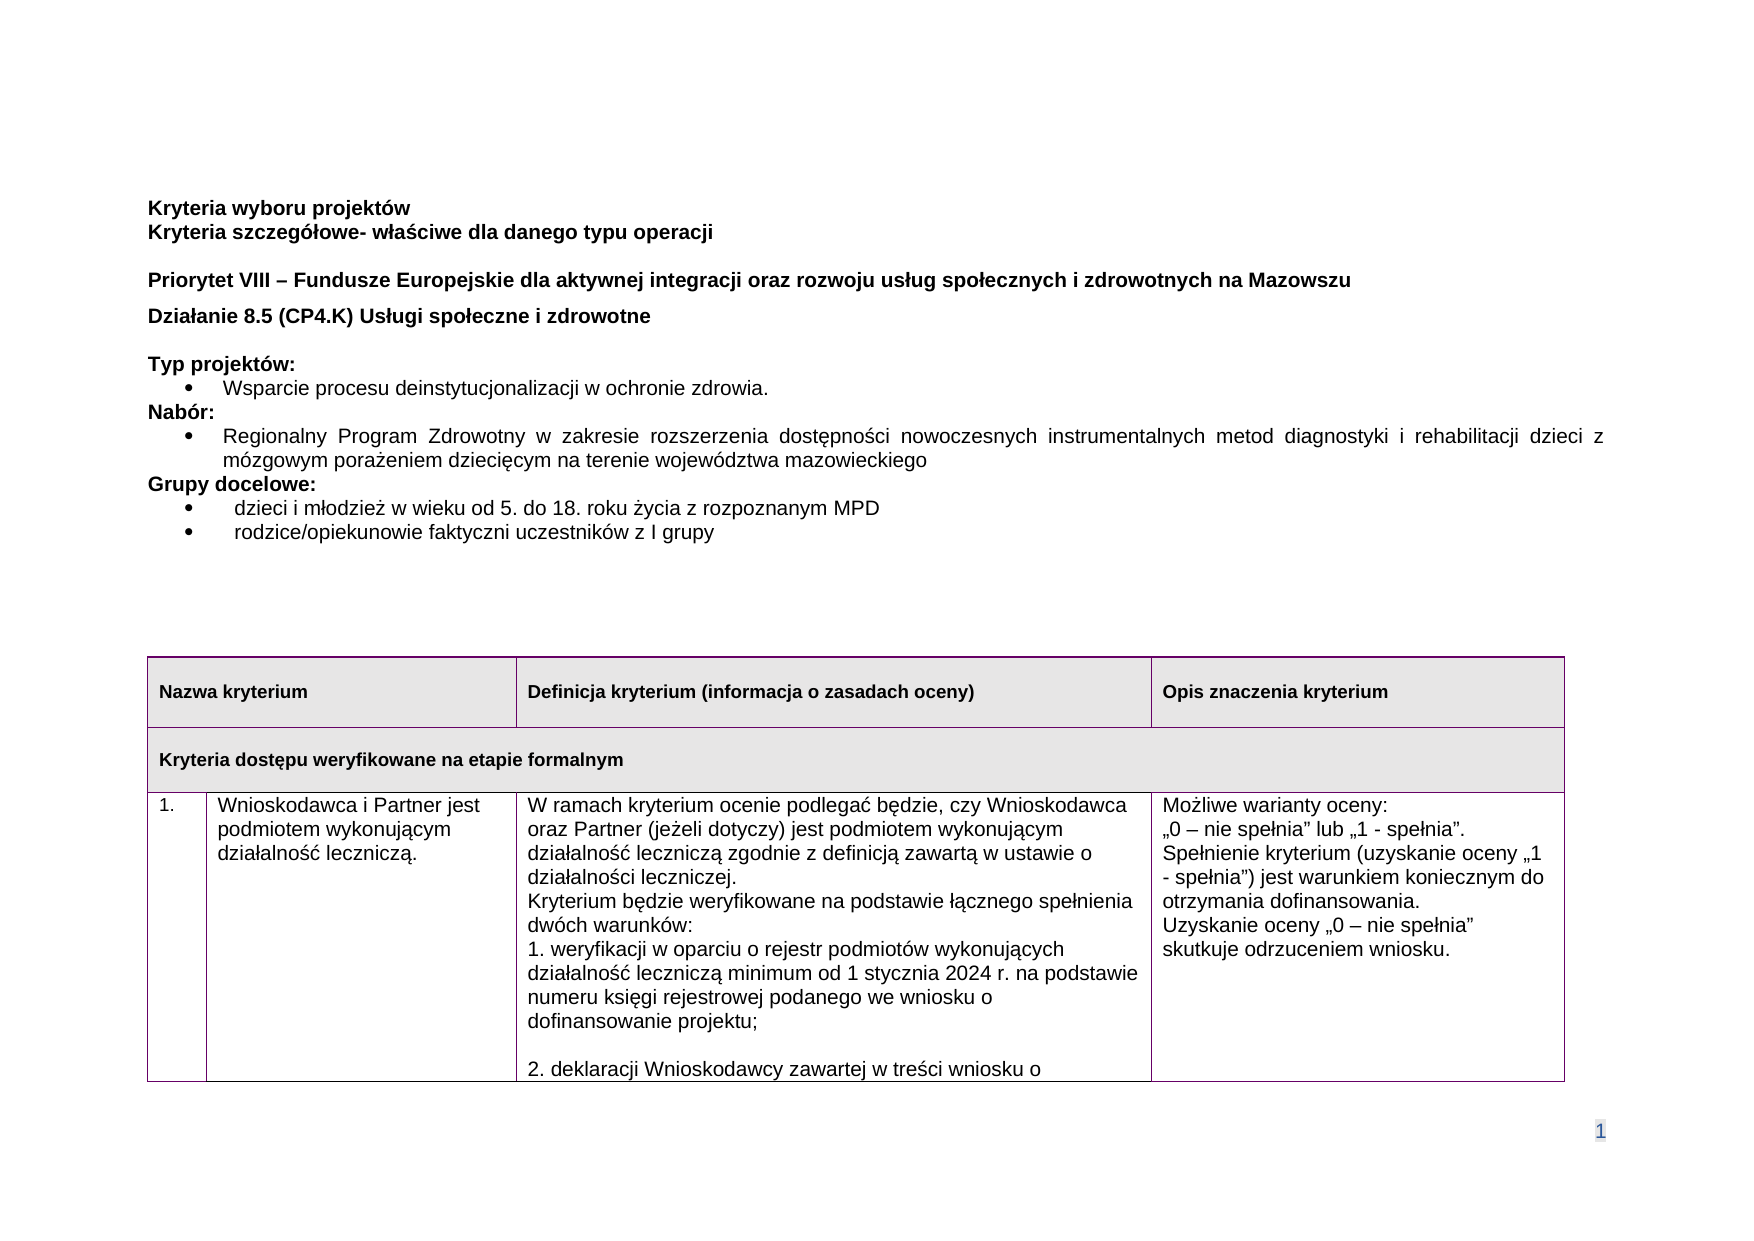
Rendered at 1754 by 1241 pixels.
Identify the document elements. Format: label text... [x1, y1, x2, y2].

list dzieci i młodzież w wieku od 5. do 18. roku życia z rozpoznanym MPD [185, 496, 1606, 520]
text Kryteria wyboru projektów [148, 196, 1606, 219]
list rodzice/opiekunowie faktyczni uczestników z I grupy [185, 520, 1606, 544]
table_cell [517, 793, 1151, 1081]
table_header Nazwa kryterium [148, 658, 516, 727]
list Wsparcie procesu deinstytucjonalizacji w ochronie zdrowia. [185, 376, 1606, 400]
table_header Definicja kryterium (informacja o zasadach oceny) [517, 658, 1151, 727]
text Grupy docelowe: [148, 472, 1606, 496]
table_header Opis znaczenia kryterium [1152, 658, 1564, 727]
table_cell Kryteria dostępu weryfikowane na etapie formalnym [148, 728, 1564, 792]
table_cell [1152, 793, 1564, 1081]
text Typ projektów: [148, 352, 1606, 376]
text Kryteria szczegółowe- właściwe dla danego typu operacji [148, 219, 1606, 243]
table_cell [207, 793, 516, 1081]
table_cell 1. [148, 793, 206, 1081]
text Działanie 8.5 (CP4.K) Usługi społeczne i zdrowotne [148, 304, 1606, 328]
subtitle Priorytet VIII – Fundusze Europejskie dla aktywnej integracji oraz rozwoju usług społecznych i zdrowotnych na Mazowszu [148, 267, 1606, 291]
text Nabór: [148, 400, 1606, 424]
list Regionalny Program Zdrowotny w zakresie rozszerzenia dostępności nowoczesnych instrumentalnych metod diagnostyki i rehabilitacji dzieci z mózgowym porażeniem dziecięcym na terenie województwa mazowieckiego [185, 424, 1606, 472]
